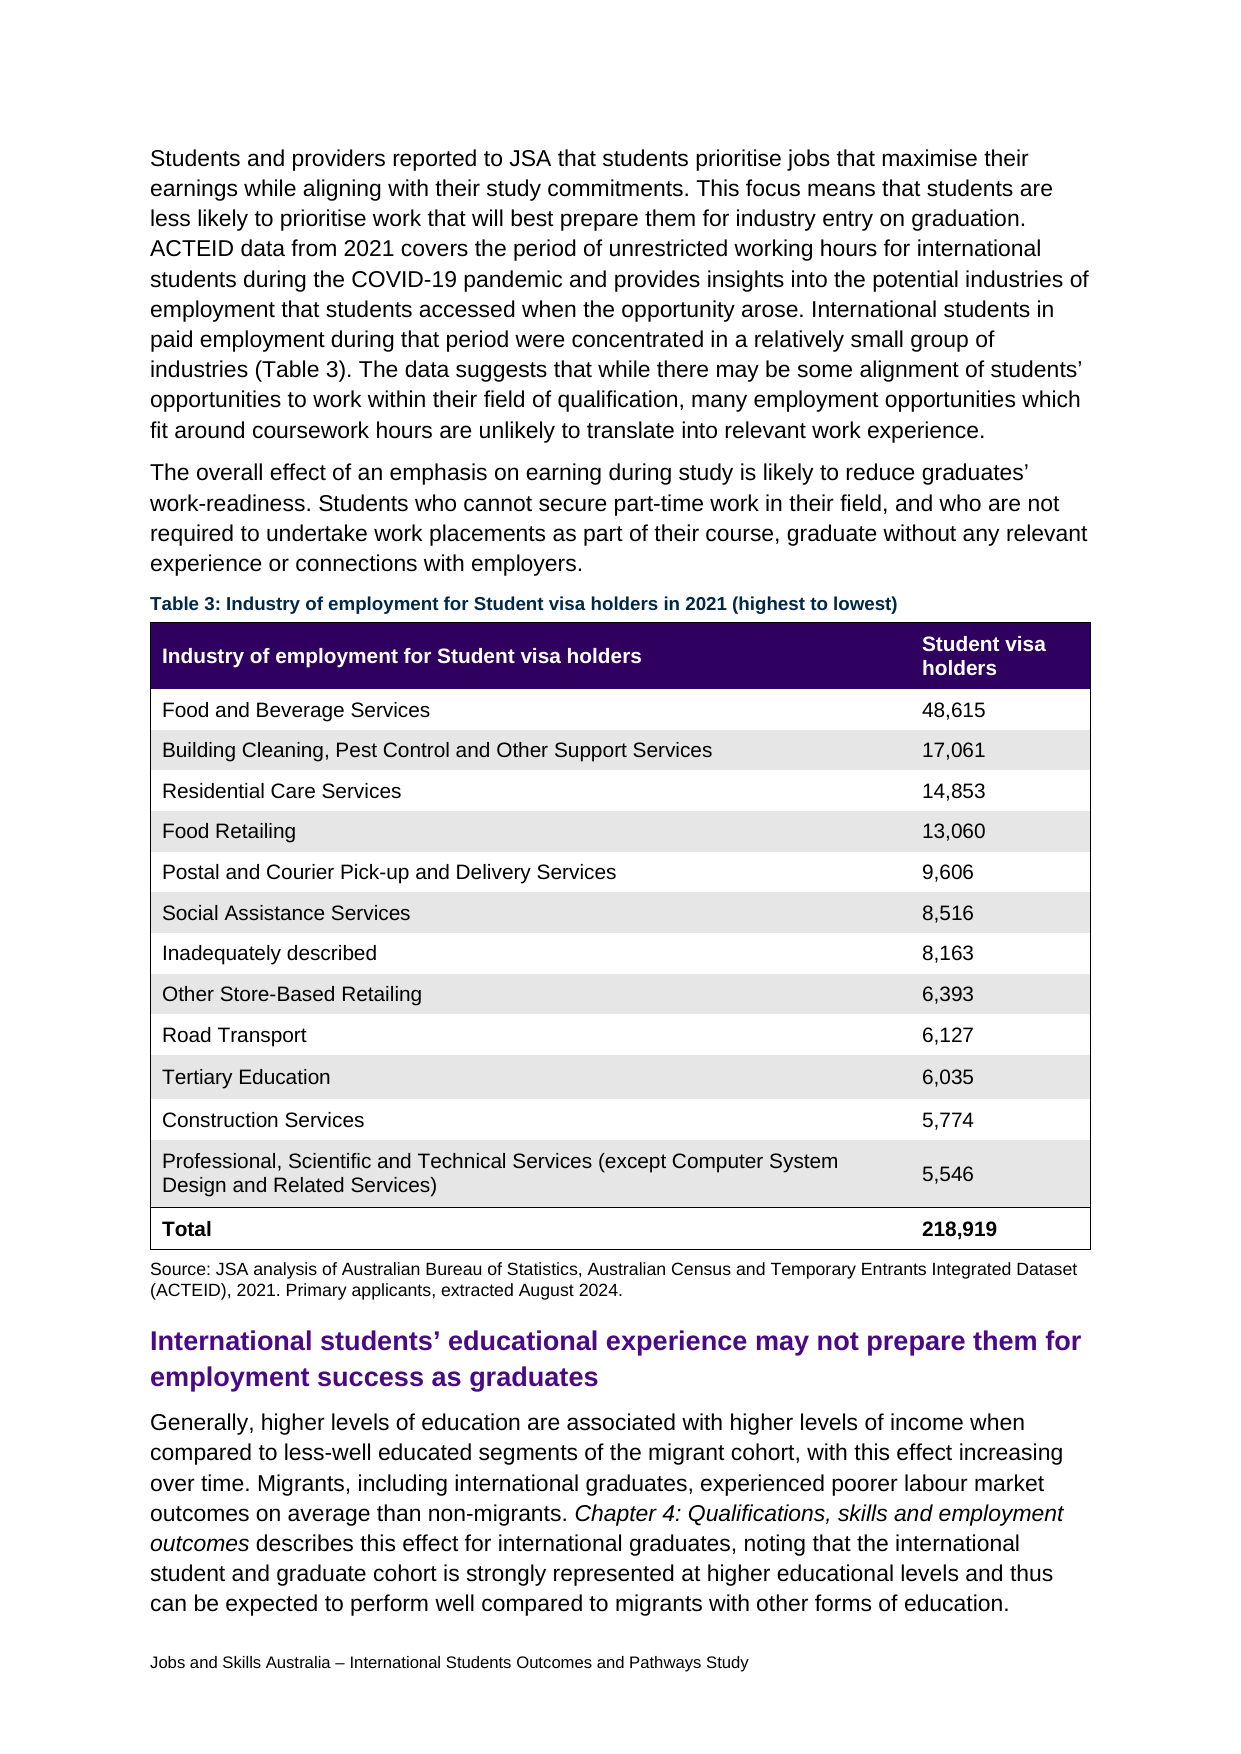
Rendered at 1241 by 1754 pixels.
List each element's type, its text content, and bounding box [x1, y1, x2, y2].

table_cell 9,606 [911, 852, 1090, 892]
table_cell 6,035 [911, 1055, 1090, 1099]
table_cell Postal and Courier Pick-up and Delivery Services [151, 852, 911, 892]
table_cell Food Retailing [151, 811, 911, 852]
table_header Student visa holders [911, 623, 1090, 689]
table_cell Food and Beverage Services [151, 689, 911, 730]
text Source: JSA analysis of Australian Bureau of Statistics, Australian Census and Temporary Entrants Integrated Dataset (ACTEID), 2021. Primary applicants, extracted August 2024. [150, 1258, 1090, 1300]
table_cell Building Cleaning, Pest Control and Other Support Services [151, 730, 911, 770]
table_cell 14,853 [911, 770, 1090, 811]
table_cell Total [151, 1208, 911, 1249]
table_cell 8,163 [911, 933, 1090, 973]
table_cell Professional, Scientific and Technical Services (except Computer System Design and Related Services) [151, 1140, 911, 1207]
text Table 3: Industry of employment for Student visa holders in 2021 (highest to lowest) [150, 593, 1090, 614]
table_cell 5,774 [911, 1099, 1090, 1140]
table_cell Residential Care Services [151, 770, 911, 811]
table_cell 48,615 [911, 689, 1090, 730]
text The overall effect of an emphasis on earning during study is likely to reduce graduates’ work-readiness. Students who cannot secure part-time work in their field, and who are not required to undertake work placements as part of their course, graduate without any relevant experience or connections with employers. [150, 459, 1090, 576]
table_cell Tertiary Education [151, 1055, 911, 1099]
table_cell 8,516 [911, 892, 1090, 933]
table_header Industry of employment for Student visa holders [151, 623, 911, 689]
table_cell 17,061 [911, 730, 1090, 770]
table_cell 218,919 [911, 1208, 1090, 1249]
table_cell 6,393 [911, 974, 1090, 1014]
table_cell Road Transport [151, 1014, 911, 1055]
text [150, 1409, 1090, 1617]
table_cell 5,546 [911, 1140, 1090, 1207]
table_cell 6,127 [911, 1014, 1090, 1055]
subtitle International students’ educational experience may not prepare them for employment success as graduates [150, 1325, 1090, 1392]
table_cell Inadequately described [151, 933, 911, 973]
table_cell Construction Services [151, 1099, 911, 1140]
table_cell Social Assistance Services [151, 892, 911, 933]
table_cell Other Store-Based Retailing [151, 974, 911, 1014]
text Students and providers reported to JSA that students prioritise jobs that maximise their earnings while aligning with their study commitments. This focus means that students are less likely to prioritise work that will best prepare them for industry entry on graduation. ACTEID data from 2021 covers the period of unrestricted working hours for international students during the COVID-19 pandemic and provides insights into the potential industries of employment that students accessed when the opportunity arose. International students in paid employment during that period were concentrated in a relatively small group of industries (Table 3). The data suggests that while there may be some alignment of students’ opportunities to work within their field of qualification, many employment opportunities which fit around coursework hours are unlikely to translate into relevant work experience. [150, 145, 1090, 443]
table_cell 13,060 [911, 811, 1090, 852]
